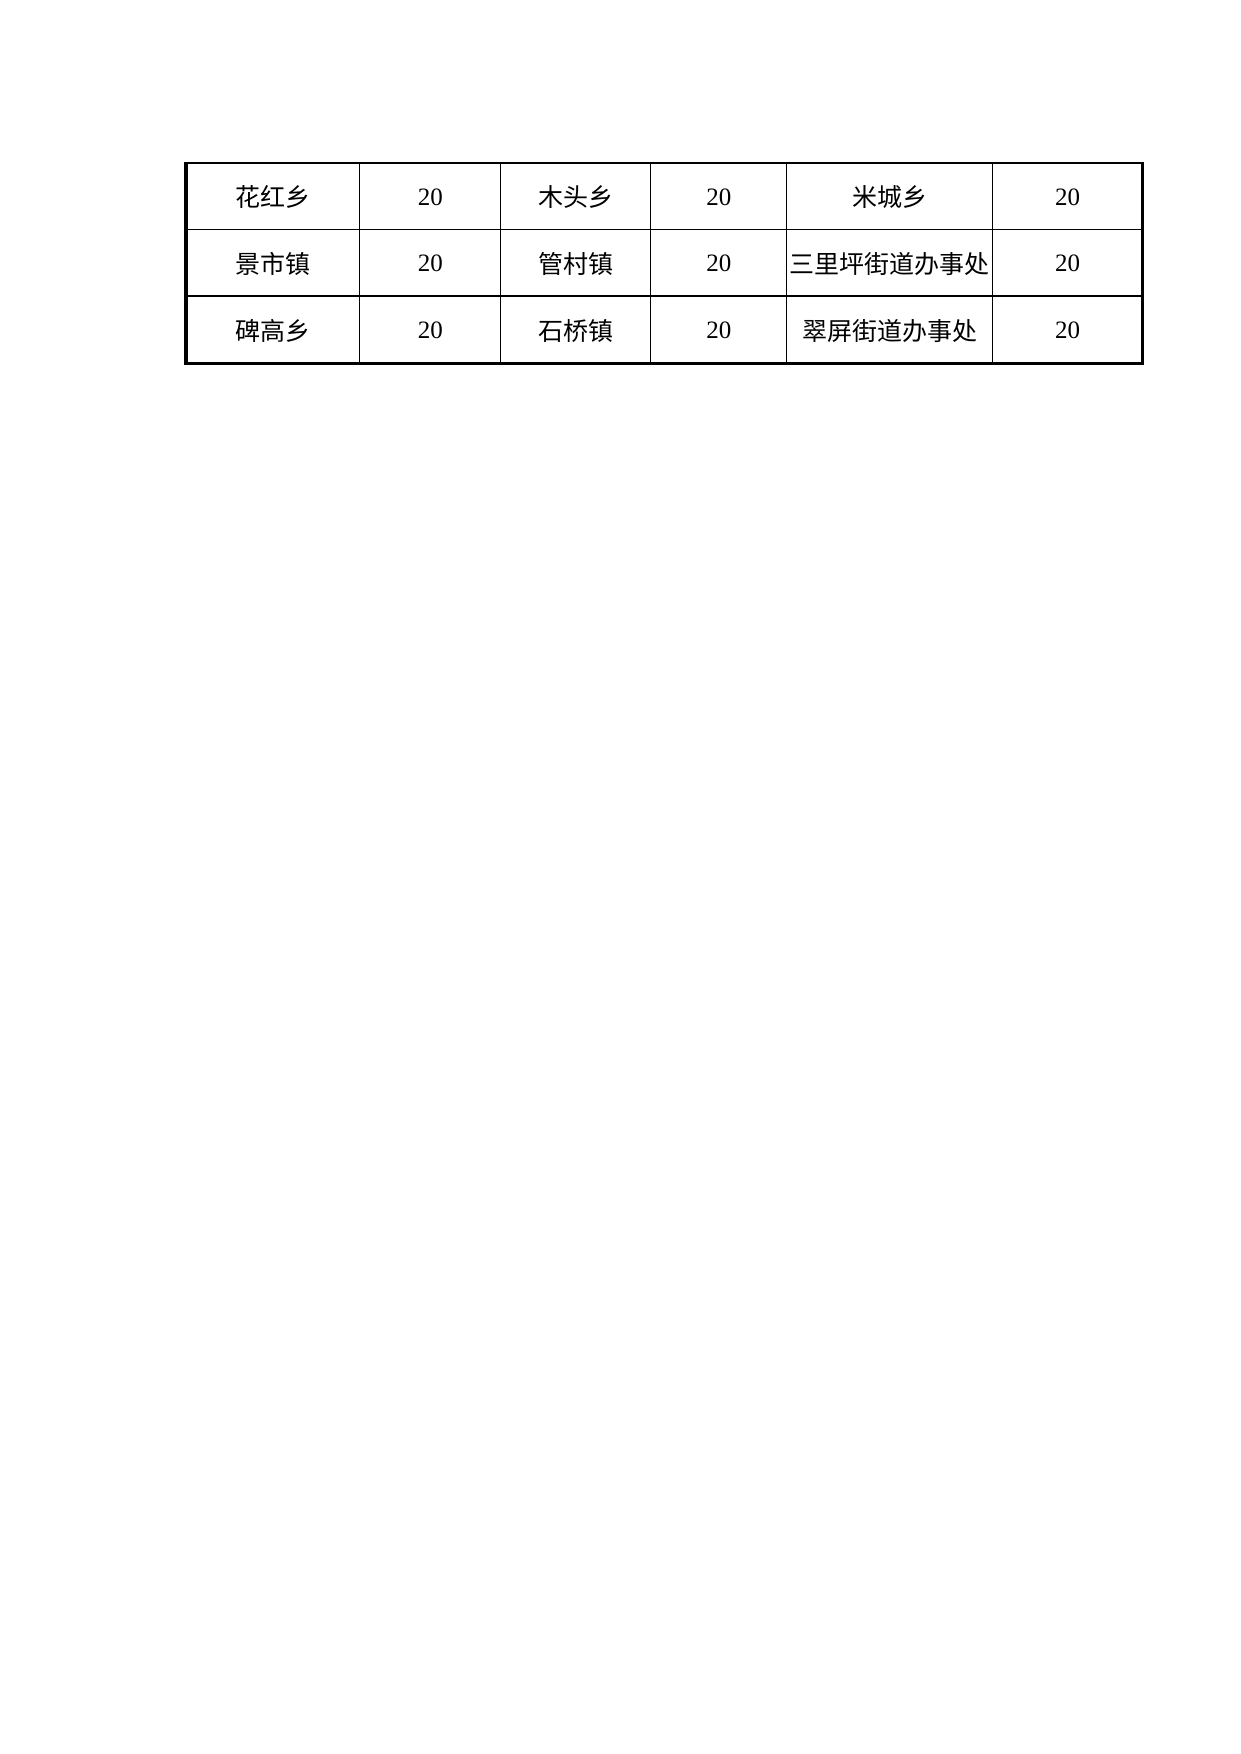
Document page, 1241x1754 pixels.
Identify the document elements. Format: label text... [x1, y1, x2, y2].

table_cell 20 [360, 297, 500, 362]
table_cell 花红乡 [188, 164, 359, 228]
table_cell 木头乡 [501, 164, 650, 228]
table_cell 20 [651, 164, 786, 228]
table_cell 碑高乡 [188, 297, 359, 362]
table_cell 20 [993, 164, 1141, 228]
table_cell 米城乡 [787, 164, 992, 228]
table_cell 景市镇 [188, 230, 359, 295]
table_cell 管村镇 [501, 230, 650, 295]
table_cell 20 [993, 297, 1141, 362]
table_cell 20 [651, 230, 786, 295]
table_cell 三里坪街道办事处 [787, 230, 992, 295]
table_cell 20 [993, 230, 1141, 295]
table_cell 翠屏街道办事处 [787, 297, 992, 362]
table_cell 20 [360, 230, 500, 295]
table_cell 20 [651, 297, 786, 362]
table_cell 20 [360, 164, 500, 228]
table_cell 石桥镇 [501, 297, 650, 362]
